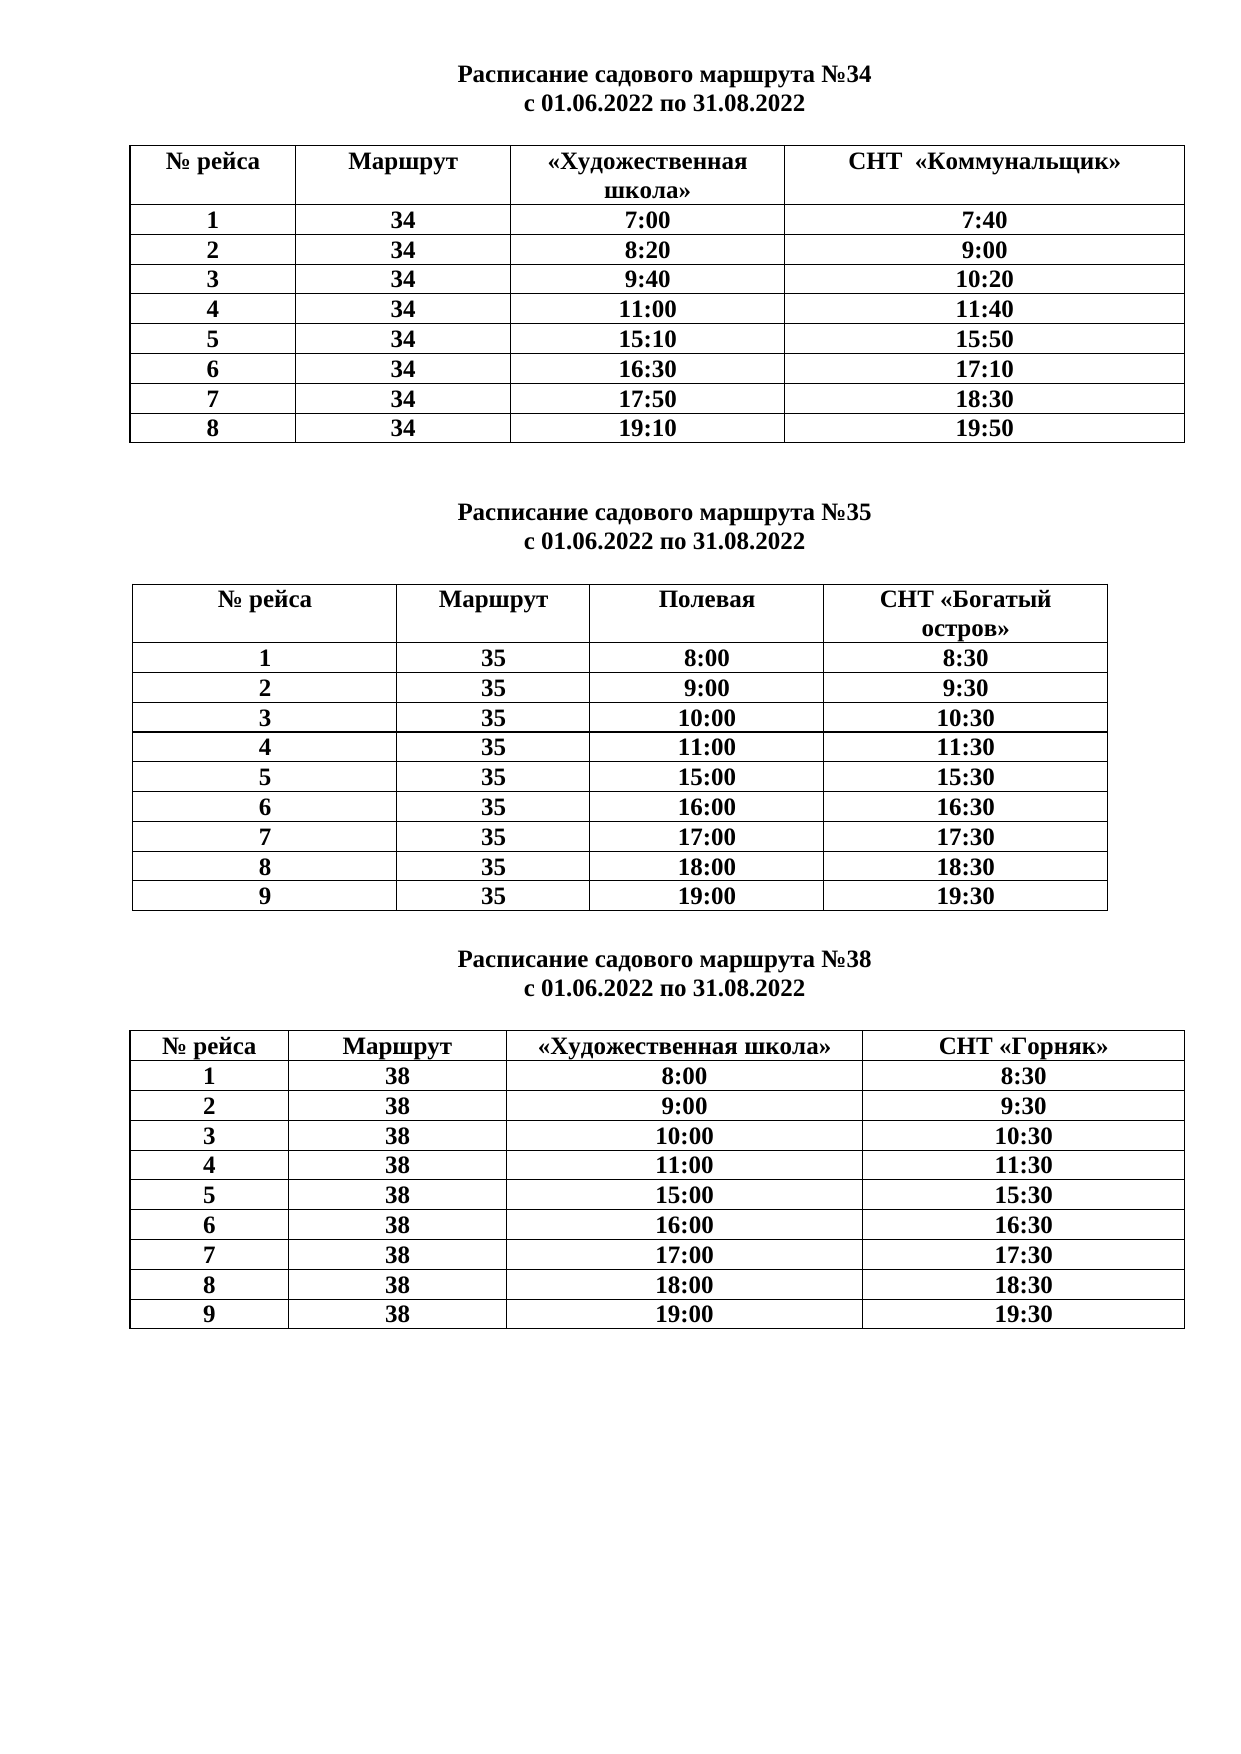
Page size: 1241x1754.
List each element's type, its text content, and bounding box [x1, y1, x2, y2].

table_cell 18:00 [590, 852, 823, 880]
table_cell 7:40 [785, 205, 1184, 234]
table_header СНТ «Горняк» [863, 1031, 1184, 1060]
table_cell 10:20 [785, 265, 1184, 293]
table_cell 10:30 [863, 1121, 1184, 1149]
text Расписание садового маршрута №34 [177, 59, 1152, 88]
table_cell 17:00 [507, 1240, 862, 1269]
table_cell 18:30 [785, 384, 1184, 412]
table_cell 18:30 [824, 852, 1107, 880]
table_cell 38 [289, 1121, 506, 1149]
table_cell 9:40 [511, 265, 784, 293]
table_cell 3 [131, 265, 295, 293]
table_header Маршрут [296, 146, 510, 204]
table_cell 38 [289, 1270, 506, 1298]
table_cell 15:30 [863, 1180, 1184, 1209]
table_header СНТ «Богатый остров» [824, 585, 1107, 642]
table_cell 11:40 [785, 294, 1184, 323]
table_header № рейса [131, 1031, 288, 1060]
table_cell 9:00 [507, 1091, 862, 1120]
table_cell 11:00 [590, 733, 823, 761]
table_cell 7:00 [511, 205, 784, 234]
table_cell 6 [131, 1210, 288, 1239]
table_cell 11:30 [824, 733, 1107, 761]
text с 01.06.2022 по 31.08.2022 [177, 88, 1152, 117]
table_cell 17:10 [785, 354, 1184, 383]
table_cell 19:50 [785, 414, 1184, 442]
table_cell 17:50 [511, 384, 784, 412]
table_cell 35 [397, 881, 589, 910]
table_cell 16:30 [511, 354, 784, 383]
table_cell 19:30 [824, 881, 1107, 910]
table_cell 10:00 [507, 1121, 862, 1149]
table_cell 4 [131, 1151, 288, 1179]
table_cell 5 [131, 324, 295, 353]
table_cell 1 [131, 1061, 288, 1090]
table_cell 17:00 [590, 822, 823, 851]
table_cell 34 [296, 294, 510, 323]
table_cell 11:30 [863, 1151, 1184, 1179]
table_cell 8:20 [511, 235, 784, 263]
table_cell 9:00 [785, 235, 1184, 263]
table_cell 35 [397, 673, 589, 702]
table_cell 2 [131, 235, 295, 263]
table_cell 10:30 [824, 703, 1107, 731]
table_cell 17:30 [863, 1240, 1184, 1269]
table_cell 34 [296, 265, 510, 293]
table_cell 35 [397, 733, 589, 761]
table_cell 35 [397, 762, 589, 791]
table_cell 38 [289, 1210, 506, 1239]
table_header № рейса [131, 146, 295, 204]
table_cell 19:30 [863, 1300, 1184, 1328]
table_cell 9 [133, 881, 396, 910]
table_cell 9:30 [824, 673, 1107, 702]
table_cell 6 [131, 354, 295, 383]
table_cell 19:10 [511, 414, 784, 442]
table_cell 7 [131, 384, 295, 412]
table_cell 11:00 [507, 1151, 862, 1179]
table_cell 5 [131, 1180, 288, 1209]
table_cell 38 [289, 1061, 506, 1090]
table_cell 8 [133, 852, 396, 880]
table_cell 3 [131, 1121, 288, 1149]
table_cell 38 [289, 1091, 506, 1120]
table_cell 7 [131, 1240, 288, 1269]
table_cell 8:00 [507, 1061, 862, 1090]
table_cell 6 [133, 792, 396, 821]
table_cell 38 [289, 1240, 506, 1269]
table_cell 2 [133, 673, 396, 702]
table_cell 10:00 [590, 703, 823, 731]
table_cell 9 [131, 1300, 288, 1328]
text с 01.06.2022 по 31.08.2022 [177, 526, 1152, 555]
table_cell 1 [131, 205, 295, 234]
table_header Полевая [590, 585, 823, 642]
table_cell 7 [133, 822, 396, 851]
table_cell 35 [397, 703, 589, 731]
table_cell 4 [133, 733, 396, 761]
table_cell 17:30 [824, 822, 1107, 851]
table_cell 16:30 [824, 792, 1107, 821]
table_cell 8 [131, 414, 295, 442]
table_cell 34 [296, 414, 510, 442]
table_cell 9:30 [863, 1091, 1184, 1120]
table_cell 38 [289, 1300, 506, 1328]
table_cell 34 [296, 324, 510, 353]
text Расписание садового маршрута №38 [177, 944, 1152, 973]
table_cell 18:30 [863, 1270, 1184, 1298]
table_cell 15:10 [511, 324, 784, 353]
table_cell 34 [296, 384, 510, 412]
table_cell 38 [289, 1151, 506, 1179]
table_cell 15:00 [507, 1180, 862, 1209]
table_cell 18:00 [507, 1270, 862, 1298]
table_cell 8:00 [590, 643, 823, 672]
table_cell 35 [397, 792, 589, 821]
table_cell 38 [289, 1180, 506, 1209]
text Расписание садового маршрута №35 [177, 497, 1152, 526]
table_header «Художественная школа» [511, 146, 784, 204]
table_cell 16:30 [863, 1210, 1184, 1239]
table_cell 35 [397, 852, 589, 880]
table_header № рейса [133, 585, 396, 642]
table_cell 4 [131, 294, 295, 323]
table_cell 19:00 [590, 881, 823, 910]
table_cell 15:30 [824, 762, 1107, 791]
table_cell 19:00 [507, 1300, 862, 1328]
table_cell 34 [296, 205, 510, 234]
table_cell 9:00 [590, 673, 823, 702]
table_cell 8:30 [863, 1061, 1184, 1090]
table_cell 15:50 [785, 324, 1184, 353]
table_cell 2 [131, 1091, 288, 1120]
table_cell 15:00 [590, 762, 823, 791]
table_cell 11:00 [511, 294, 784, 323]
text с 01.06.2022 по 31.08.2022 [177, 973, 1152, 1002]
table_cell 34 [296, 354, 510, 383]
table_cell 5 [133, 762, 396, 791]
table_cell 3 [133, 703, 396, 731]
table_cell 8 [131, 1270, 288, 1298]
table_cell 1 [133, 643, 396, 672]
table_cell 35 [397, 822, 589, 851]
table_cell 16:00 [507, 1210, 862, 1239]
table_header «Художественная школа» [507, 1031, 862, 1060]
table_header Маршрут [397, 585, 589, 642]
table_cell 8:30 [824, 643, 1107, 672]
table_header Маршрут [289, 1031, 506, 1060]
table_cell 16:00 [590, 792, 823, 821]
table_cell 34 [296, 235, 510, 263]
table_header СНТ «Коммунальщик» [785, 146, 1184, 204]
table_cell 35 [397, 643, 589, 672]
